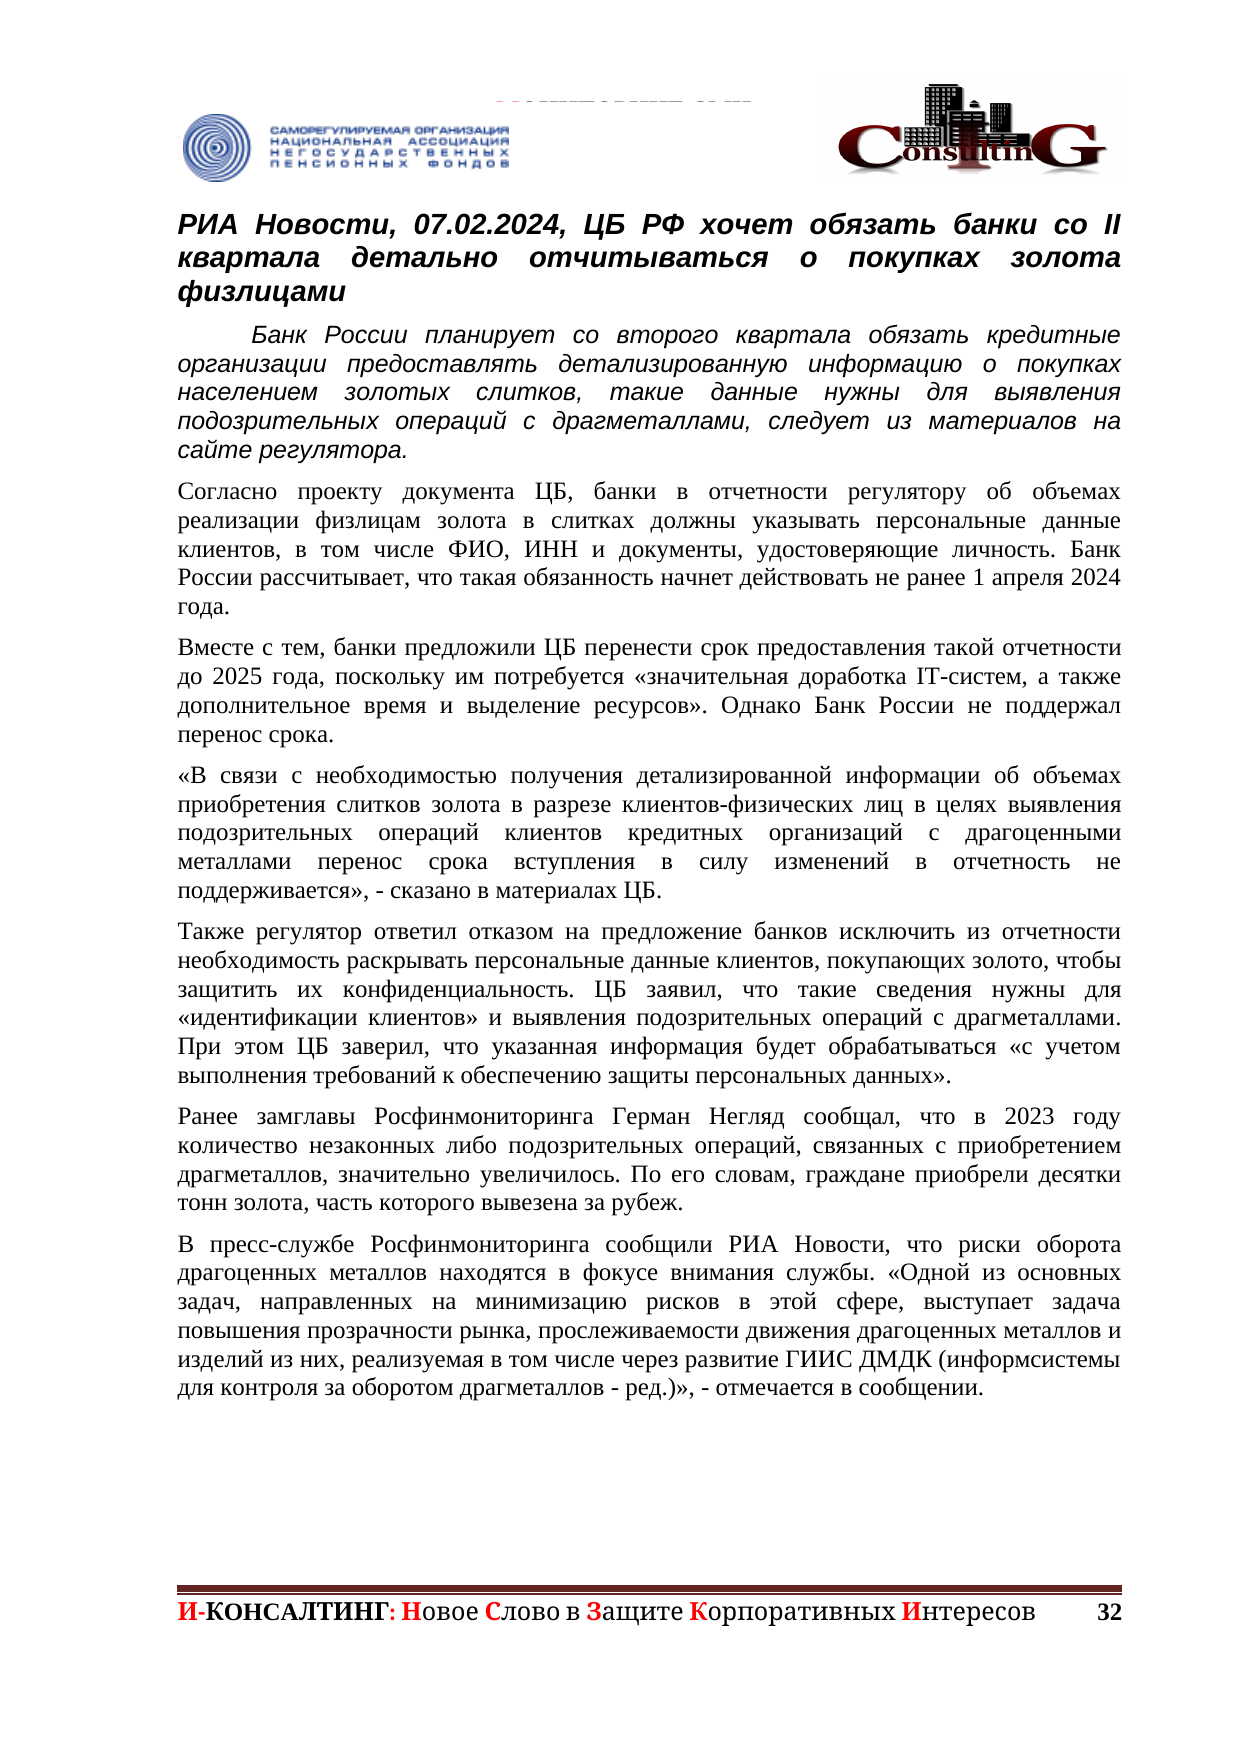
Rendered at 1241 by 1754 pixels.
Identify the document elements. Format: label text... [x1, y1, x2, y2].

text В пресс-службе Росфинмониторинга сообщили РИА Новости, что риски оборота драгоценных металлов находятся в фокусе внимания службы. «Одной из основных задач, направленных на минимизацию рисков в этой сфере, выступает задача повышения прозрачности рынка, прослеживаемости движения драгоценных металлов и изделий из них, реализуемая в том числе через развитие ГИИС ДМДК (информсистемы для контроля за оборотом драгметаллов - ред.)», - отмечается в сообщении. [177, 1229, 1122, 1401]
picture [183, 114, 509, 182]
text Согласно проекту документа ЦБ, банки в отчетности регулятору об объемах реализации физлицам золота в слитках должны указывать персональные данные клиентов, в том числе ФИО, ИНН и документы, удостоверяющие личность. Банк России рассчитывает, что такая обязанность начнет действовать не ранее 1 апреля 2024 года. [177, 476, 1122, 620]
text Ранее замглавы Росфинмониторинга Герман Негляд сообщал, что в 2023 году количество незаконных либо подозрительных операций, связанных с приобретением драгметаллов, значительно увеличилось. По его словам, граждане приобрели десятки тонн золота, часть которого вывезена за рубеж. [177, 1101, 1122, 1216]
subtitle РИА Новости, 07.02.2024, ЦБ РФ хочет обязать банки со II квартала детально отчитываться о покупках золота физлицами [177, 207, 1122, 307]
text Также регулятор ответил отказом на предложение банков исключить из отчетности необходимость раскрывать персональные данные клиентов, покупающих золото, чтобы защитить их конфиденциальность. ЦБ заявил, что такие сведения нужны для «идентификации клиентов» и выявления подозрительных операций с драгметаллами. При этом ЦБ заверил, что указанная информация будет обрабатываться «с учетом выполнения требований к обеспечению защиты персональных данных». [177, 916, 1122, 1089]
picture [821, 73, 1122, 182]
text «В связи с необходимостью получения детализированной информации об объемах приобретения слитков золота в разрезе клиентов-физических лиц в целях выявления подозрительных операций клиентов кредитных организаций с драгоценными металлами перенос срока вступления в силу изменений в отчетность не поддерживается», - сказано в материалах ЦБ. [177, 760, 1122, 904]
text Вместе с тем, банки предложили ЦБ перенести срок предоставления такой отчетности до 2025 года, поскольку им потребуется «значительная доработка IT-систем, а также дополнительное время и выделение ресурсов». Однако Банк России не поддержал перенос срока. [177, 632, 1122, 747]
subtitle Банк России планирует со второго квартала обязать кредитные организации предоставлять детализированную информацию о покупках населением золотых слитков, такие данные нужны для выявления подозрительных операций с драгметаллами, следует из материалов на сайте регулятора. [177, 320, 1122, 464]
